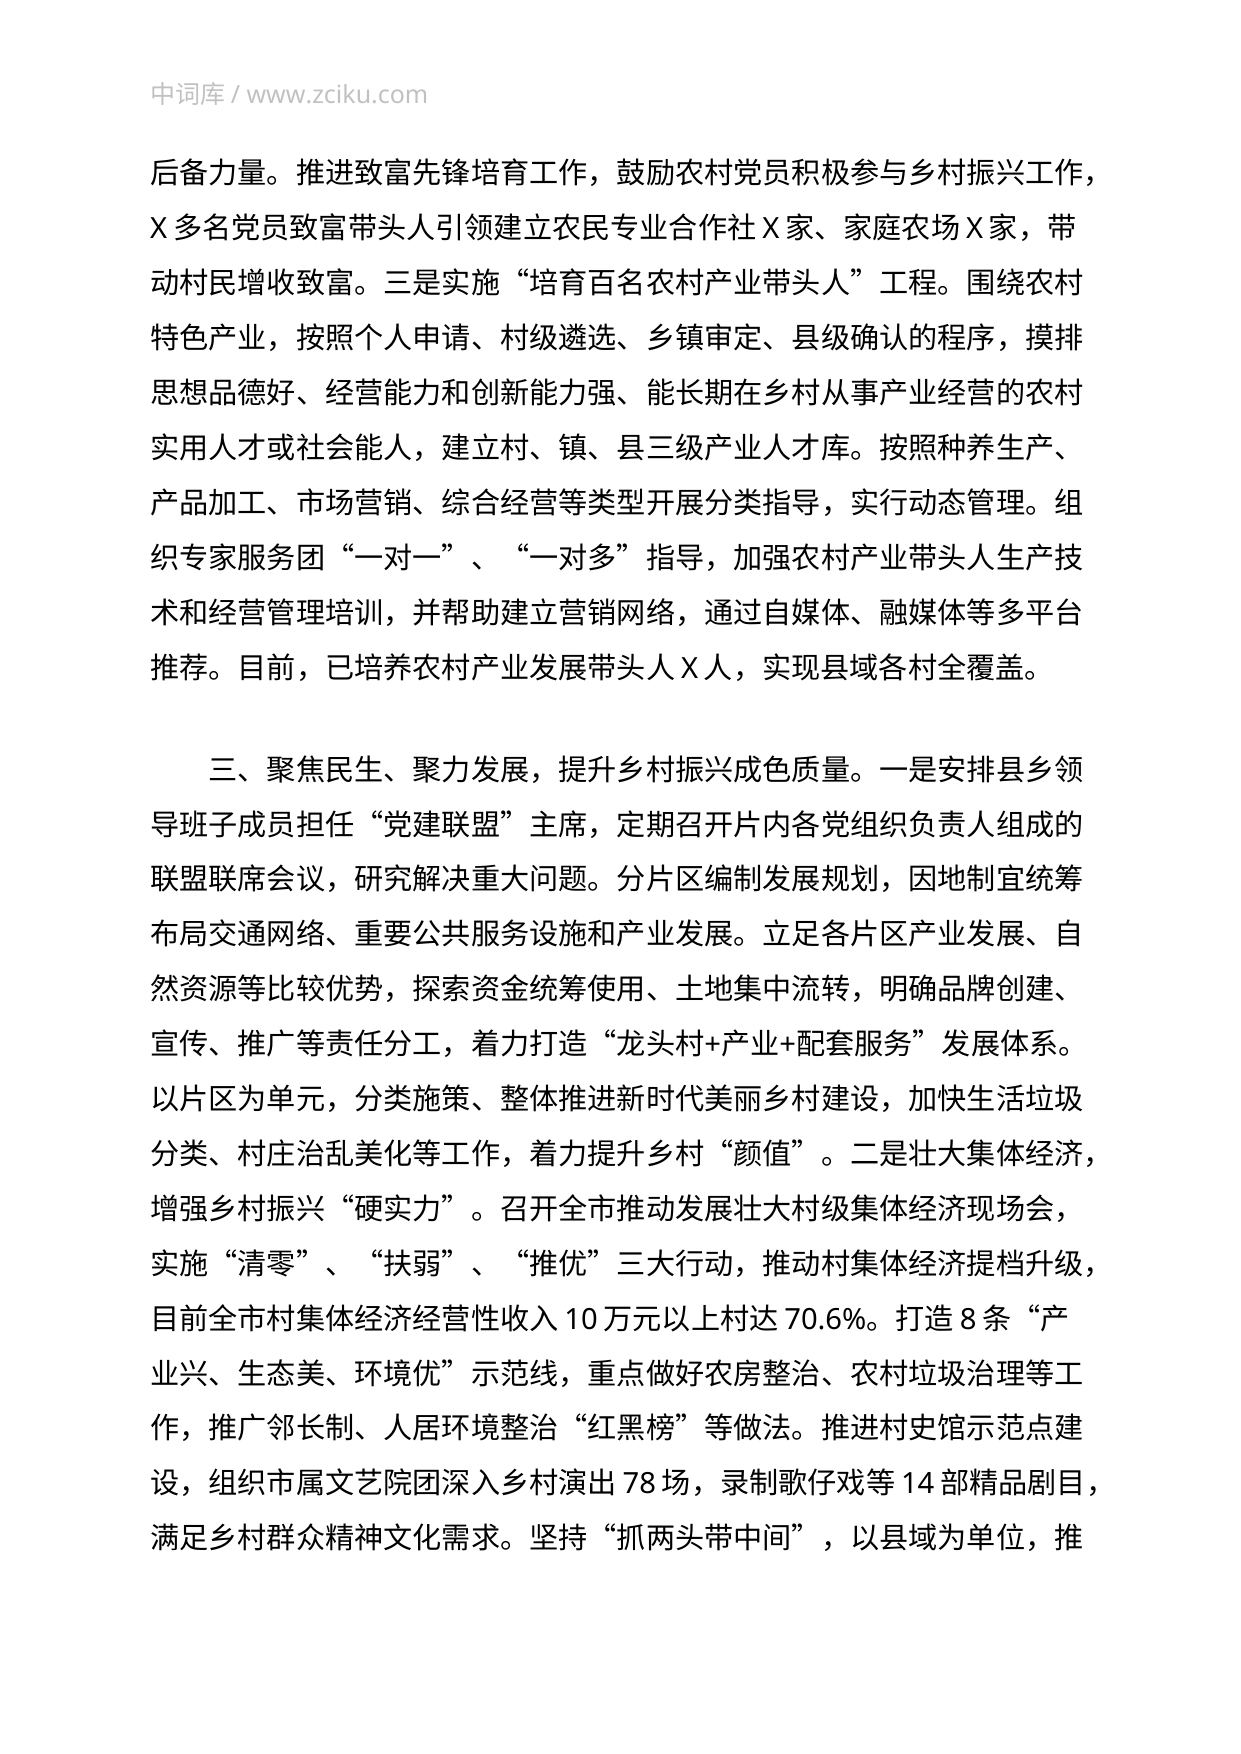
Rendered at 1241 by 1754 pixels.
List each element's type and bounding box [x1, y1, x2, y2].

text [150, 150, 1090, 687]
text [150, 746, 1090, 1557]
